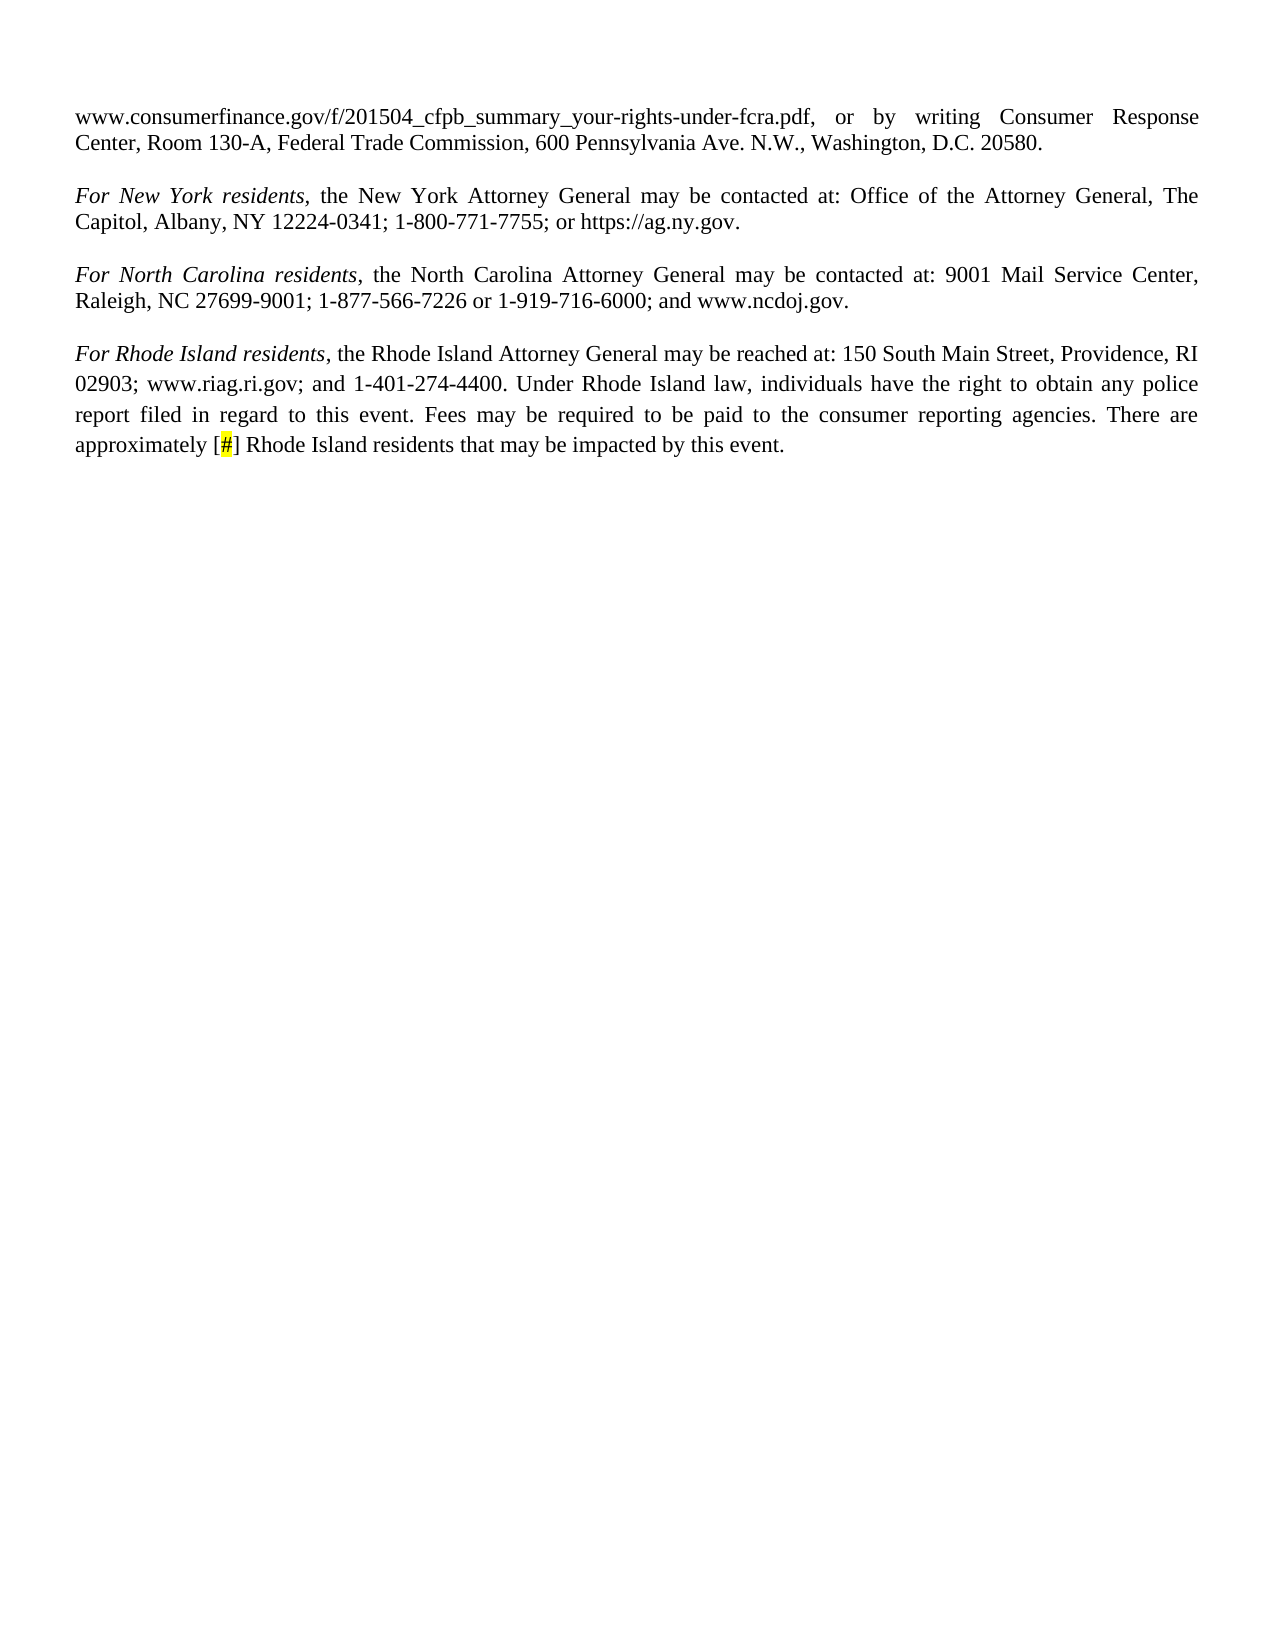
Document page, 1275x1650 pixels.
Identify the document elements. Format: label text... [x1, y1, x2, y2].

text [75, 103, 1200, 156]
text For Rhode Island residents, the Rhode Island Attorney General may be reached at: 150 South Main Street, Providence, RI 02903; www.riag.ri.gov; and 1-401-274-4400. Under Rhode Island law, individuals have the right to obtain any police report filed in regard to this event. Fees may be required to be paid to the consumer reporting agencies. There are approximately [#] Rhode Island residents that may be impacted by this event. [75, 340, 1200, 457]
text For North Carolina residents, the North Carolina Attorney General may be contacted at: 9001 Mail Service Center, Raleigh, NC 27699-9001; 1-877-566-7226 or 1-919-716-6000; and www.ncdoj.gov. [75, 261, 1200, 314]
text For New York residents, the New York Attorney General may be contacted at: Office of the Attorney General, The Capitol, Albany, NY 12224-0341; 1-800-771-7755; or https://ag.ny.gov. [75, 182, 1200, 235]
